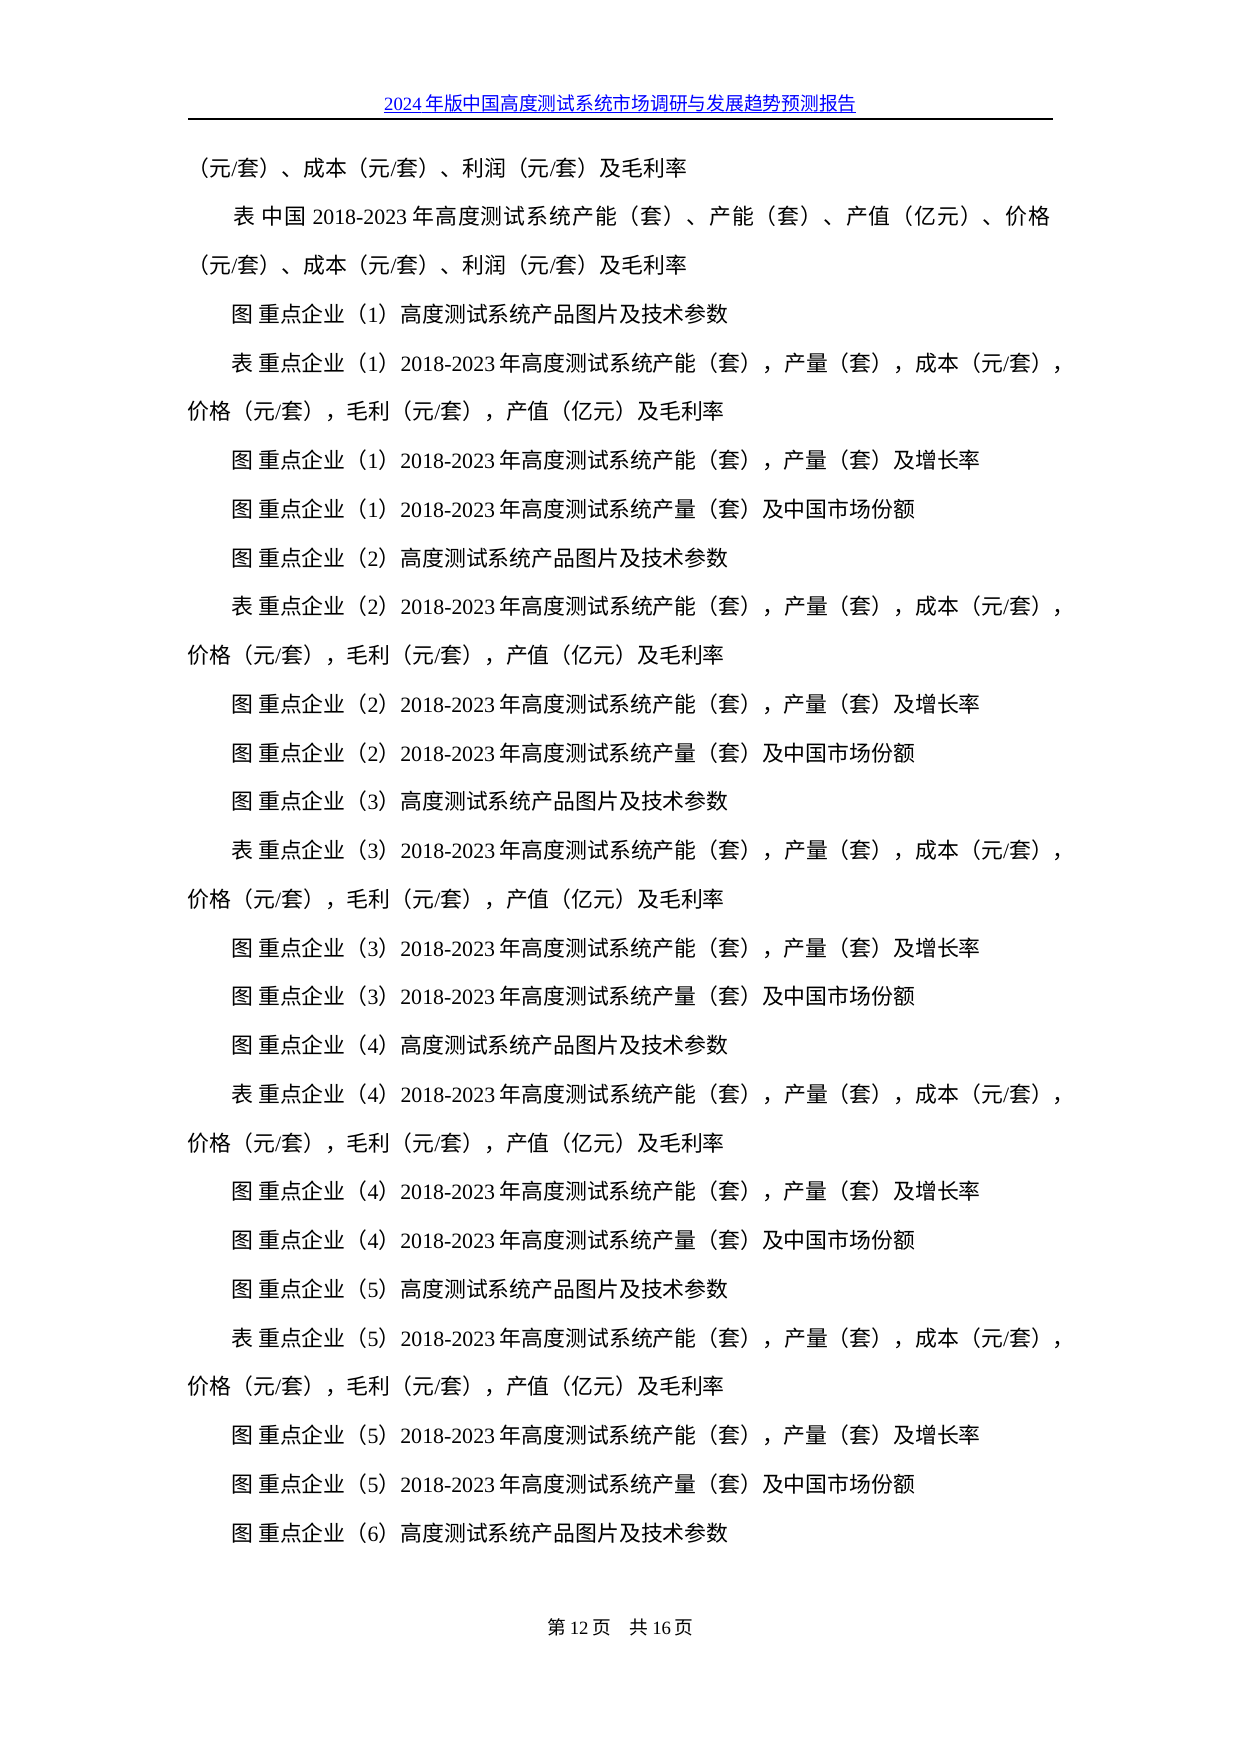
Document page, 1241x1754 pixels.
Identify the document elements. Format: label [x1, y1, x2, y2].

text [187, 150, 1053, 1548]
